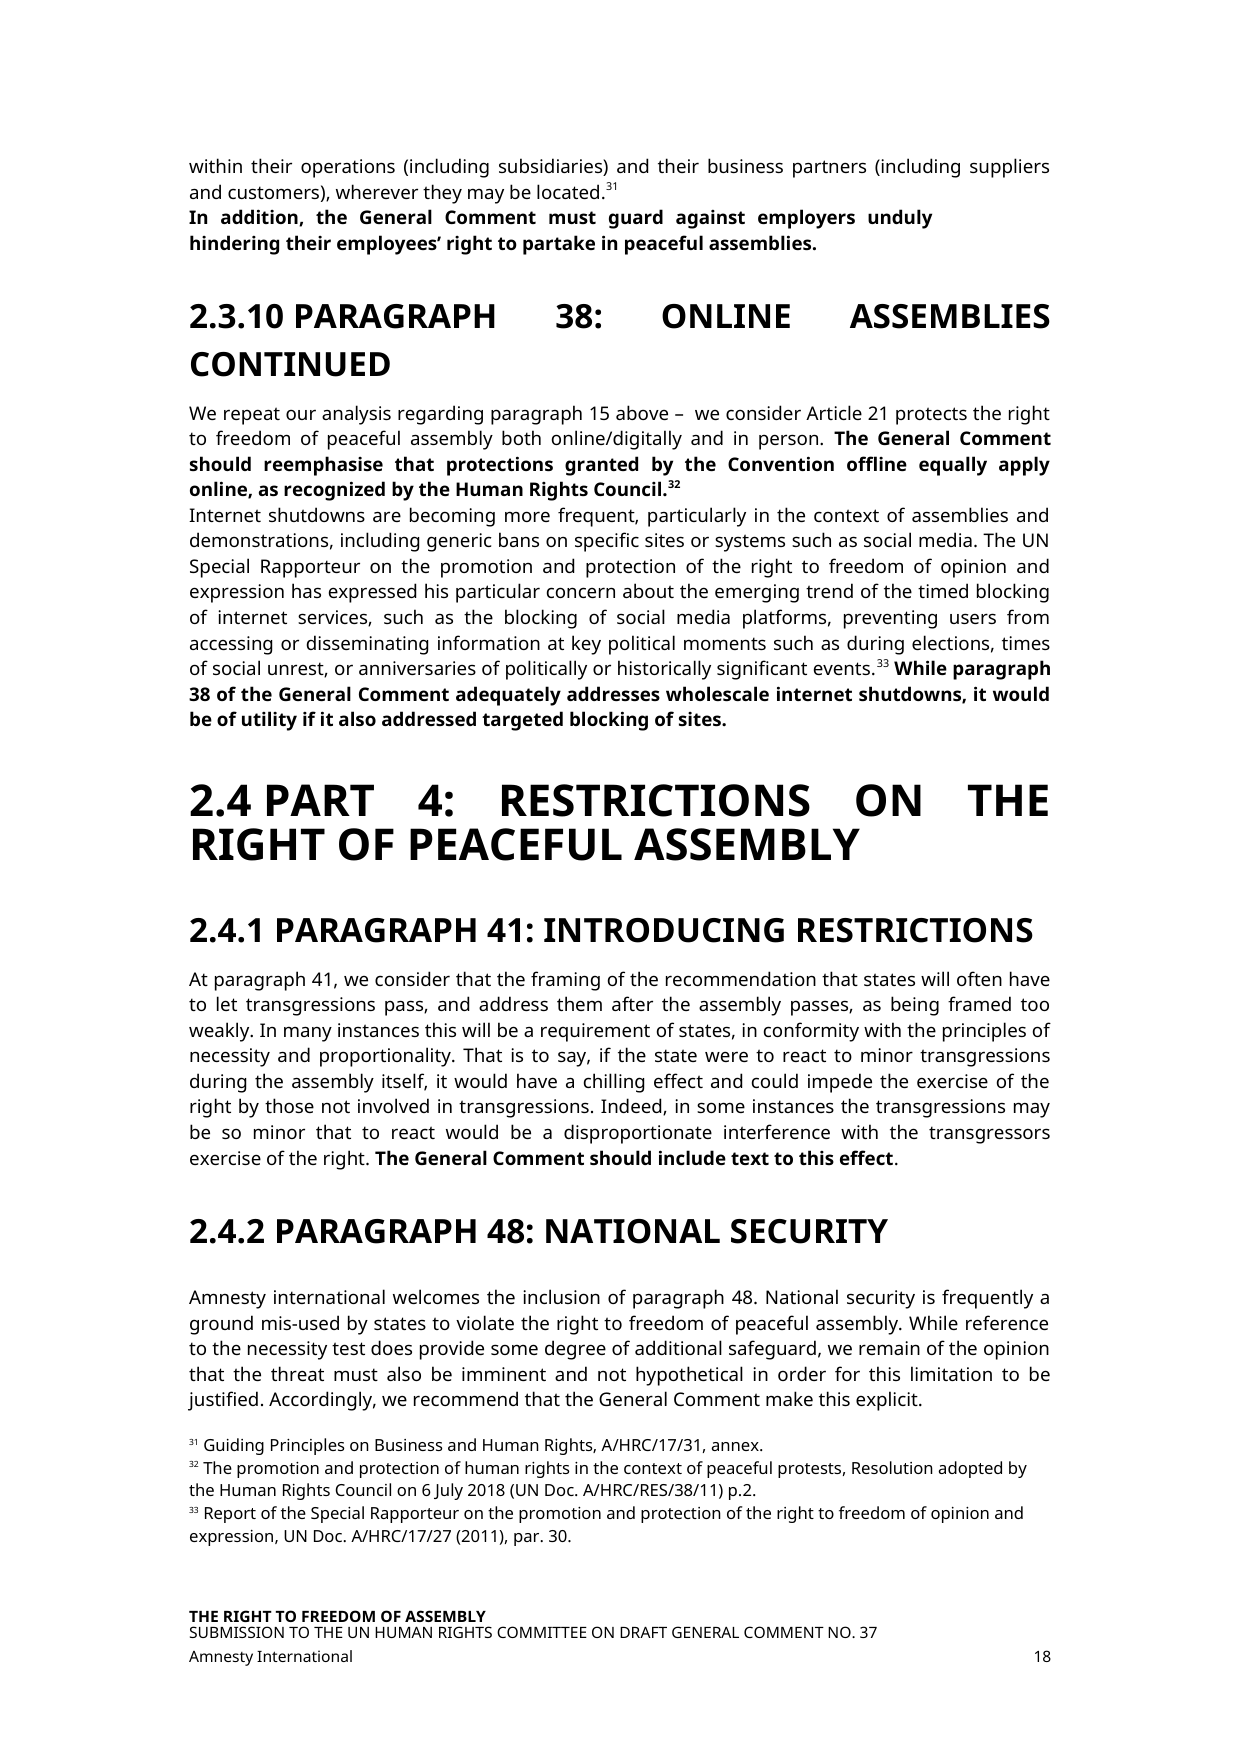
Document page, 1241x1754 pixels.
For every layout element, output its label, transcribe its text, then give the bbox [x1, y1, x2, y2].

text Internet shutdowns are becoming more frequent, particularly in the context of assemblies and demonstrations, including generic bans on specific sites or systems such as social media. The UN Special Rapporteur on the promotion and protection of the right to freedom of opinion and expression has expressed his particular concern about the emerging trend of the timed blocking of internet services, such as the blocking of social media platforms, preventing users from accessing or disseminating information at key political moments such as during elections, times of social unrest, or anniversaries of politically or historically significant events. While paragraph 38 of the General Comment adequately addresses wholescale internet shutdowns, it would be of utility if it also addressed targeted blocking of sites. [189, 502, 1051, 732]
text In addition, the General Comment must guard against employers unduly hindering their employees’ right to partake in peaceful assemblies. [189, 204, 933, 256]
text We repeat our analysis regarding paragraph 15 above – we consider Article 21 protects the right to freedom of peaceful assembly both online/digitally and in person. The General Comment should reemphasise that protections granted by the Convention offline equally apply online, as recognized by the Human Rights Council. [189, 400, 1051, 502]
subtitle Paragraph 48: National Security [189, 1208, 1051, 1253]
subtitle Paragraph 41: Introducing restrictions [189, 907, 1051, 952]
subtitle Part 4: Restrictions on the right of peaceful assembly [189, 782, 1051, 869]
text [189, 153, 1051, 204]
text At paragraph 41, we consider that the framing of the recommendation that states will often have to let transgressions pass, and address them after the assembly passes, as being framed too weakly. In many instances this will be a requirement of states, in conformity with the principles of necessity and proportionality. That is to say, if the state were to react to minor transgressions during the assembly itself, it would have a chilling effect and could impede the exercise of the right by those not involved in transgressions. Indeed, in some instances the transgressions may be so minor that to react would be a disproportionate interference with the transgressors exercise of the right. The General Comment should include text to this effect. [189, 966, 1051, 1170]
subtitle Paragraph 38: Online assemblies continued [189, 293, 1051, 386]
text Amnesty international welcomes the inclusion of paragraph 48. National security is frequently a ground mis-used by states to violate the right to freedom of peaceful assembly. While reference to the necessity test does provide some degree of additional safeguard, we remain of the opinion that the threat must also be imminent and not hypothetical in order for this limitation to be justified. Accordingly, we recommend that the General Comment make this explicit. [189, 1285, 1051, 1412]
